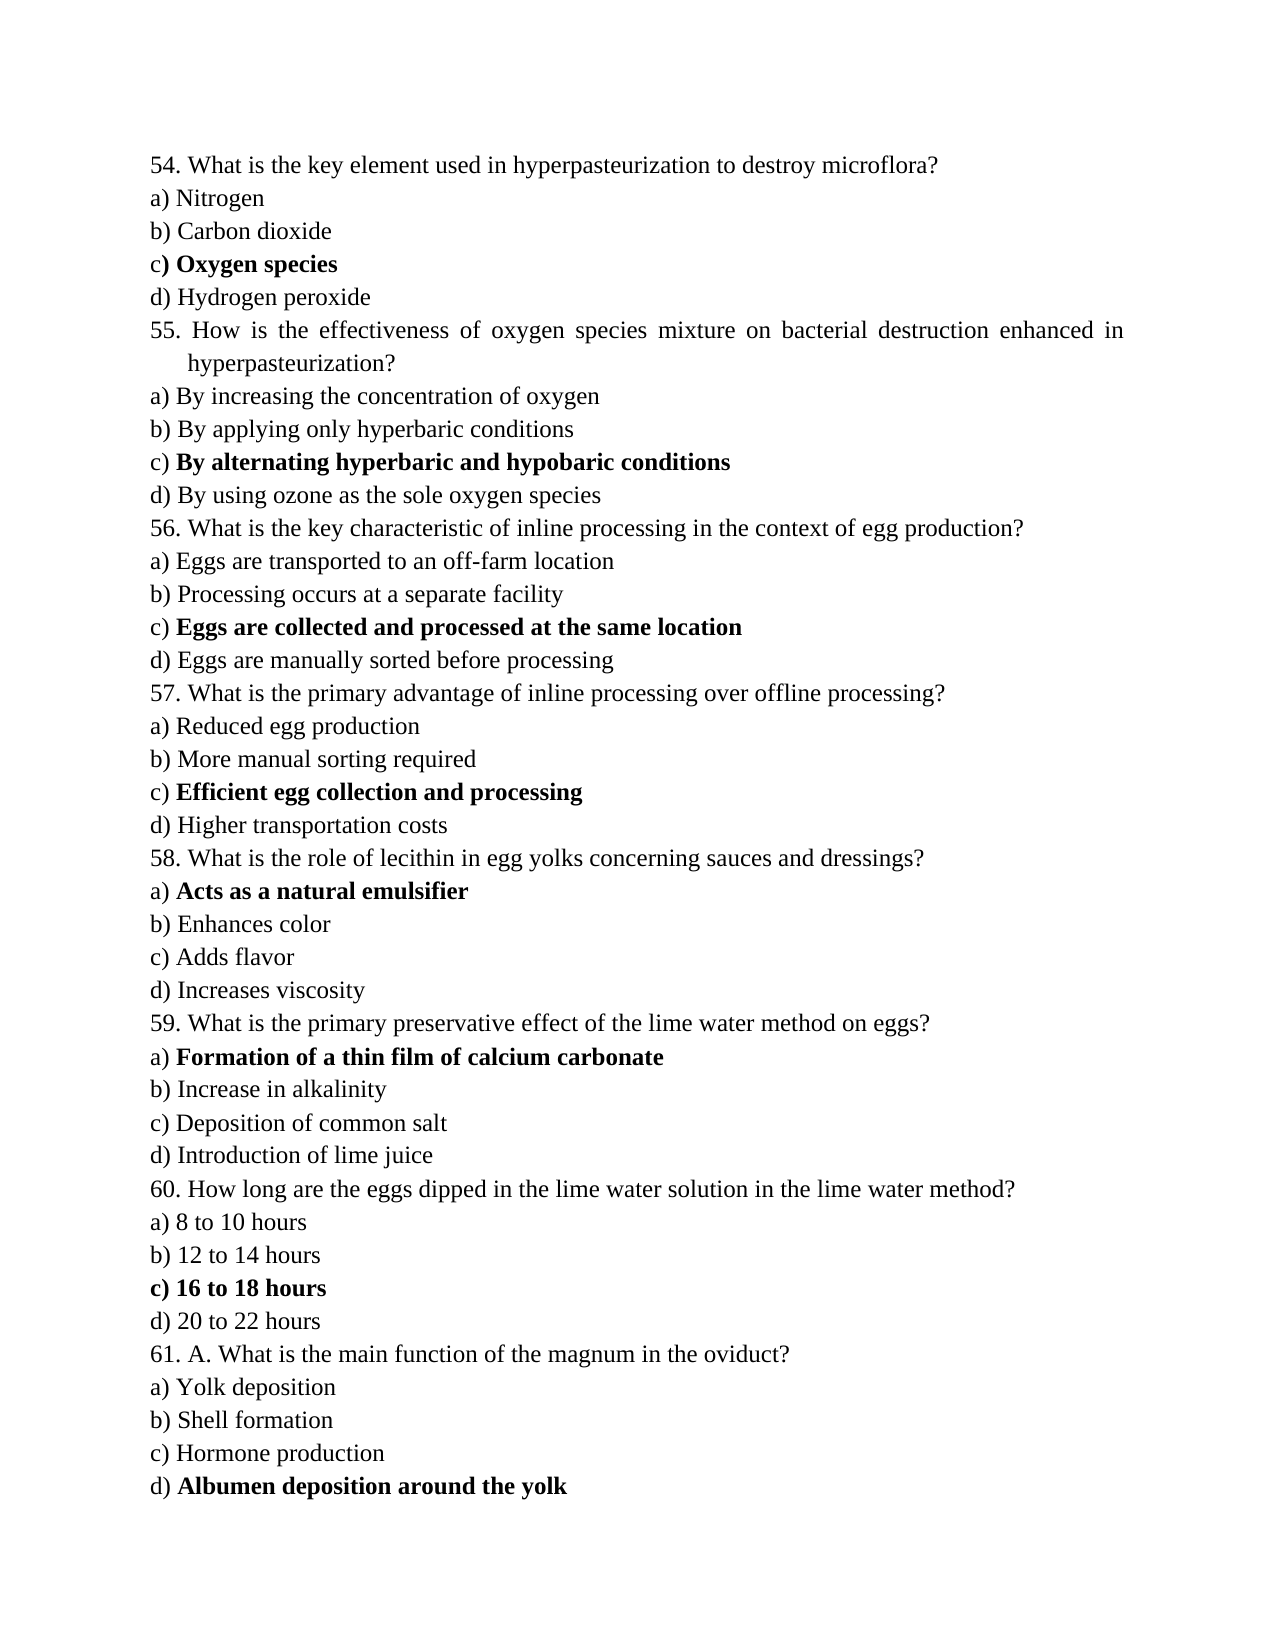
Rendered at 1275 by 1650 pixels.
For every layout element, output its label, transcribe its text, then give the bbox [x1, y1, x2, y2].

text d) Higher transportation costs [150, 810, 1125, 839]
text b) Processing occurs at a separate facility [150, 579, 1125, 608]
text d) Eggs are manually sorted before processing [150, 645, 1125, 674]
text 54. What is the key element used in hyperpasteurization to destroy microflora? [150, 150, 1125, 179]
text b) Enhances color [150, 909, 1125, 938]
text b) 12 to 14 hours [150, 1240, 1125, 1268]
text 61. A. What is the main function of the magnum in the oviduct? [150, 1339, 1125, 1367]
text b) Increase in alkalinity [150, 1074, 1125, 1103]
text a) Yolk deposition [150, 1372, 1125, 1401]
text 55. How is the effectiveness of oxygen species mixture on bacterial destruction enhanced in hyperpasteurization? [150, 315, 1125, 377]
text 60. How long are the eggs dipped in the lime water solution in the lime water method? [150, 1174, 1125, 1202]
text 57. What is the primary advantage of inline processing over offline processing? [150, 678, 1125, 707]
text c) By alternating hyperbaric and hypobaric conditions [150, 447, 1125, 476]
text b) By applying only hyperbaric conditions [150, 414, 1125, 443]
text d) By using ozone as the sole oxygen species [150, 480, 1125, 509]
text a) By increasing the concentration of oxygen [150, 381, 1125, 410]
text c) Hormone production [150, 1438, 1125, 1467]
text c) 16 to 18 hours [150, 1273, 1125, 1301]
text b) Shell formation [150, 1405, 1125, 1433]
text 59. What is the primary preservative effect of the lime water method on eggs? [150, 1008, 1125, 1037]
text d) 20 to 22 hours [150, 1306, 1125, 1334]
text c) Efficient egg collection and processing [150, 777, 1125, 806]
text d) Hydrogen peroxide [150, 282, 1125, 311]
text b) Carbon dioxide [150, 216, 1125, 245]
text 56. What is the key characteristic of inline processing in the context of egg production? [150, 513, 1125, 542]
text a) Acts as a natural emulsifier [150, 876, 1125, 905]
text b) More manual sorting required [150, 744, 1125, 773]
text a) 8 to 10 hours [150, 1207, 1125, 1235]
text a) Eggs are transported to an off-farm location [150, 546, 1125, 575]
text c) Deposition of common salt [150, 1108, 1125, 1136]
text d) Increases viscosity [150, 976, 1125, 1004]
text d) Introduction of lime juice [150, 1141, 1125, 1169]
text a) Formation of a thin film of calcium carbonate [150, 1042, 1125, 1070]
text a) Reduced egg production [150, 711, 1125, 740]
text d) Albumen deposition around the yolk [150, 1471, 1125, 1499]
text c) Oxygen species [150, 249, 1125, 278]
text c) Adds flavor [150, 942, 1125, 971]
text 58. What is the role of lecithin in egg yolks concerning sauces and dressings? [150, 843, 1125, 872]
text a) Nitrogen [150, 183, 1125, 212]
text c) Eggs are collected and processed at the same location [150, 612, 1125, 641]
